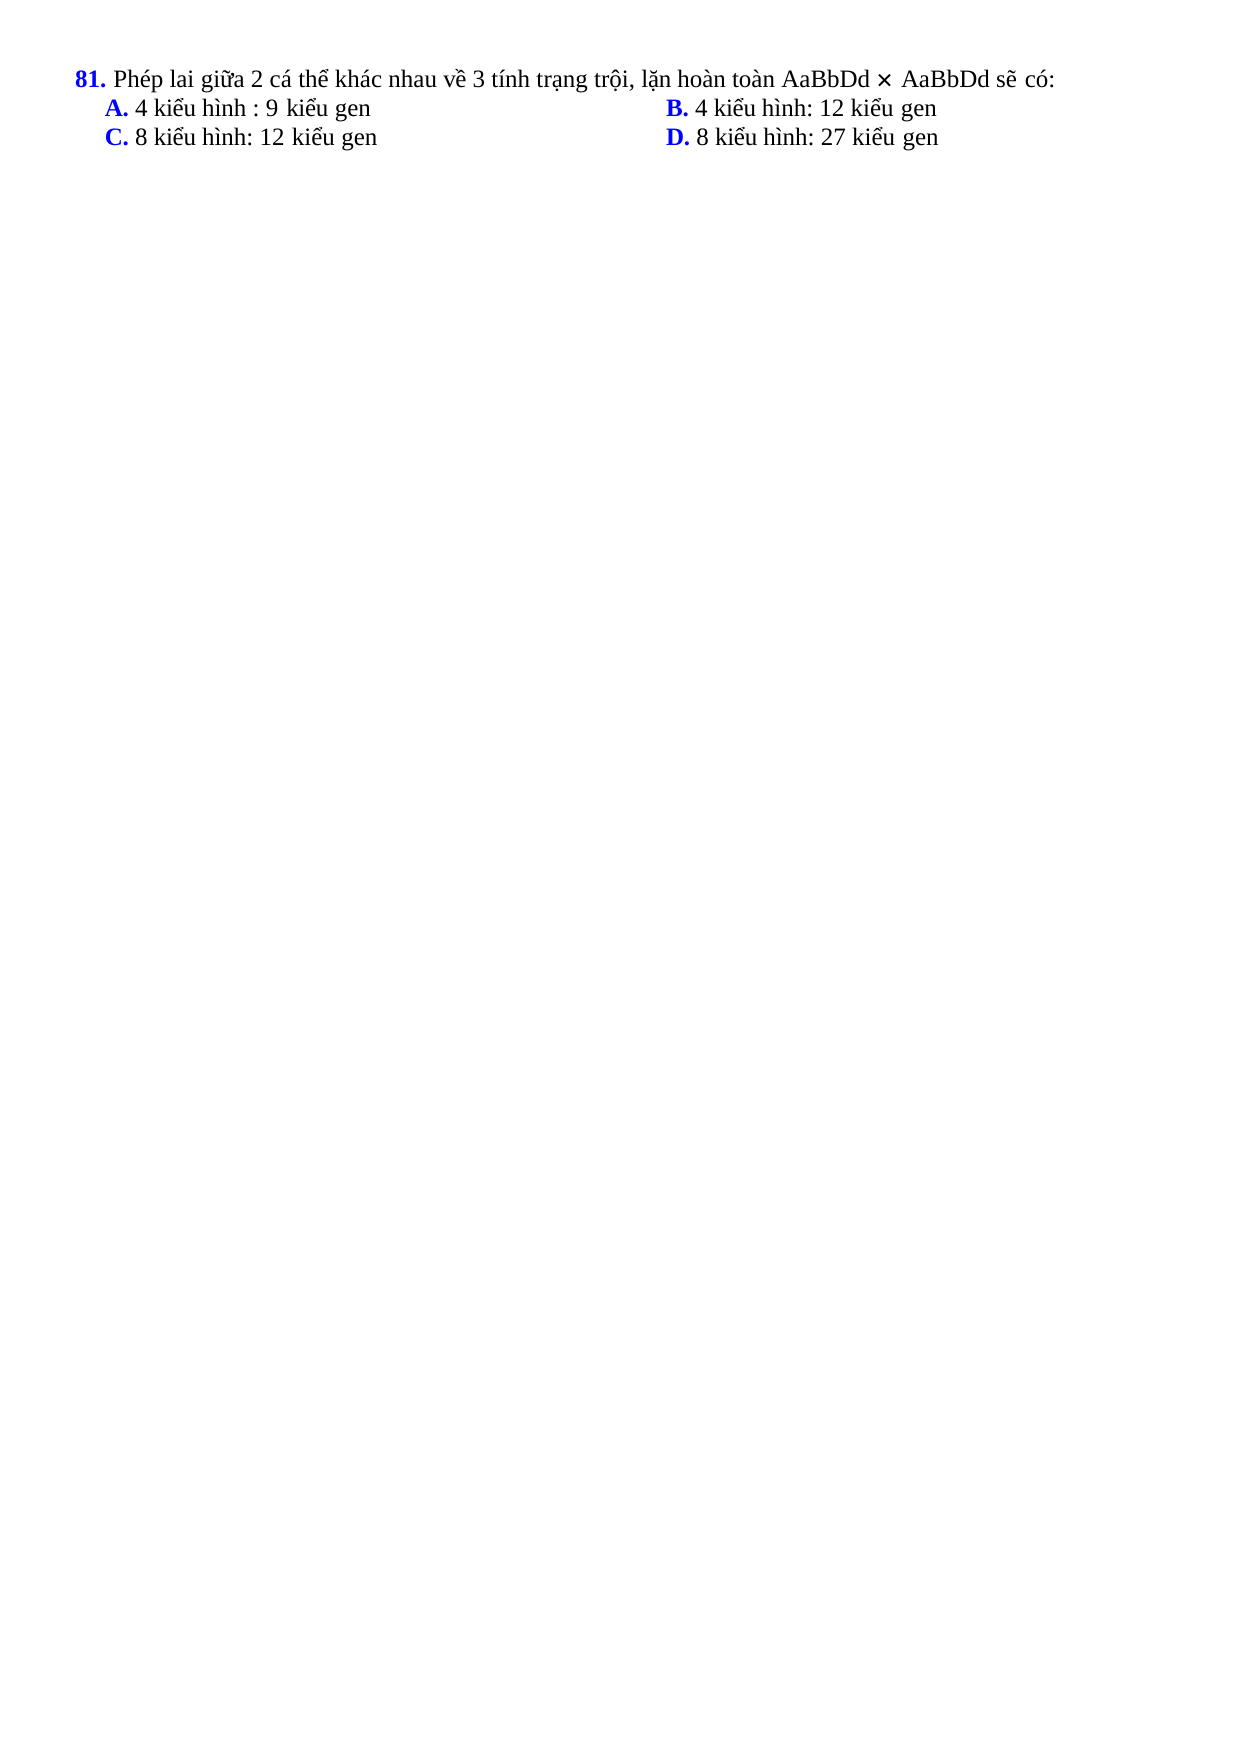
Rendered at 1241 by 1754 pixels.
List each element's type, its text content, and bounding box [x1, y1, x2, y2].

text A. 4 kiểu hình : 9 kiểu gen B. 4 kiểu hình: 12 kiểu gen [104, 94, 1205, 122]
list Phép lai giữa 2 cá thể khác nhau về 3 tính trạng trội, lặn hoàn toàn AaBbDd × AaBbDd sẽ có: [75, 64, 1205, 94]
text C. 8 kiểu hình: 12 kiểu gen D. 8 kiểu hình: 27 kiểu gen [104, 122, 1205, 151]
